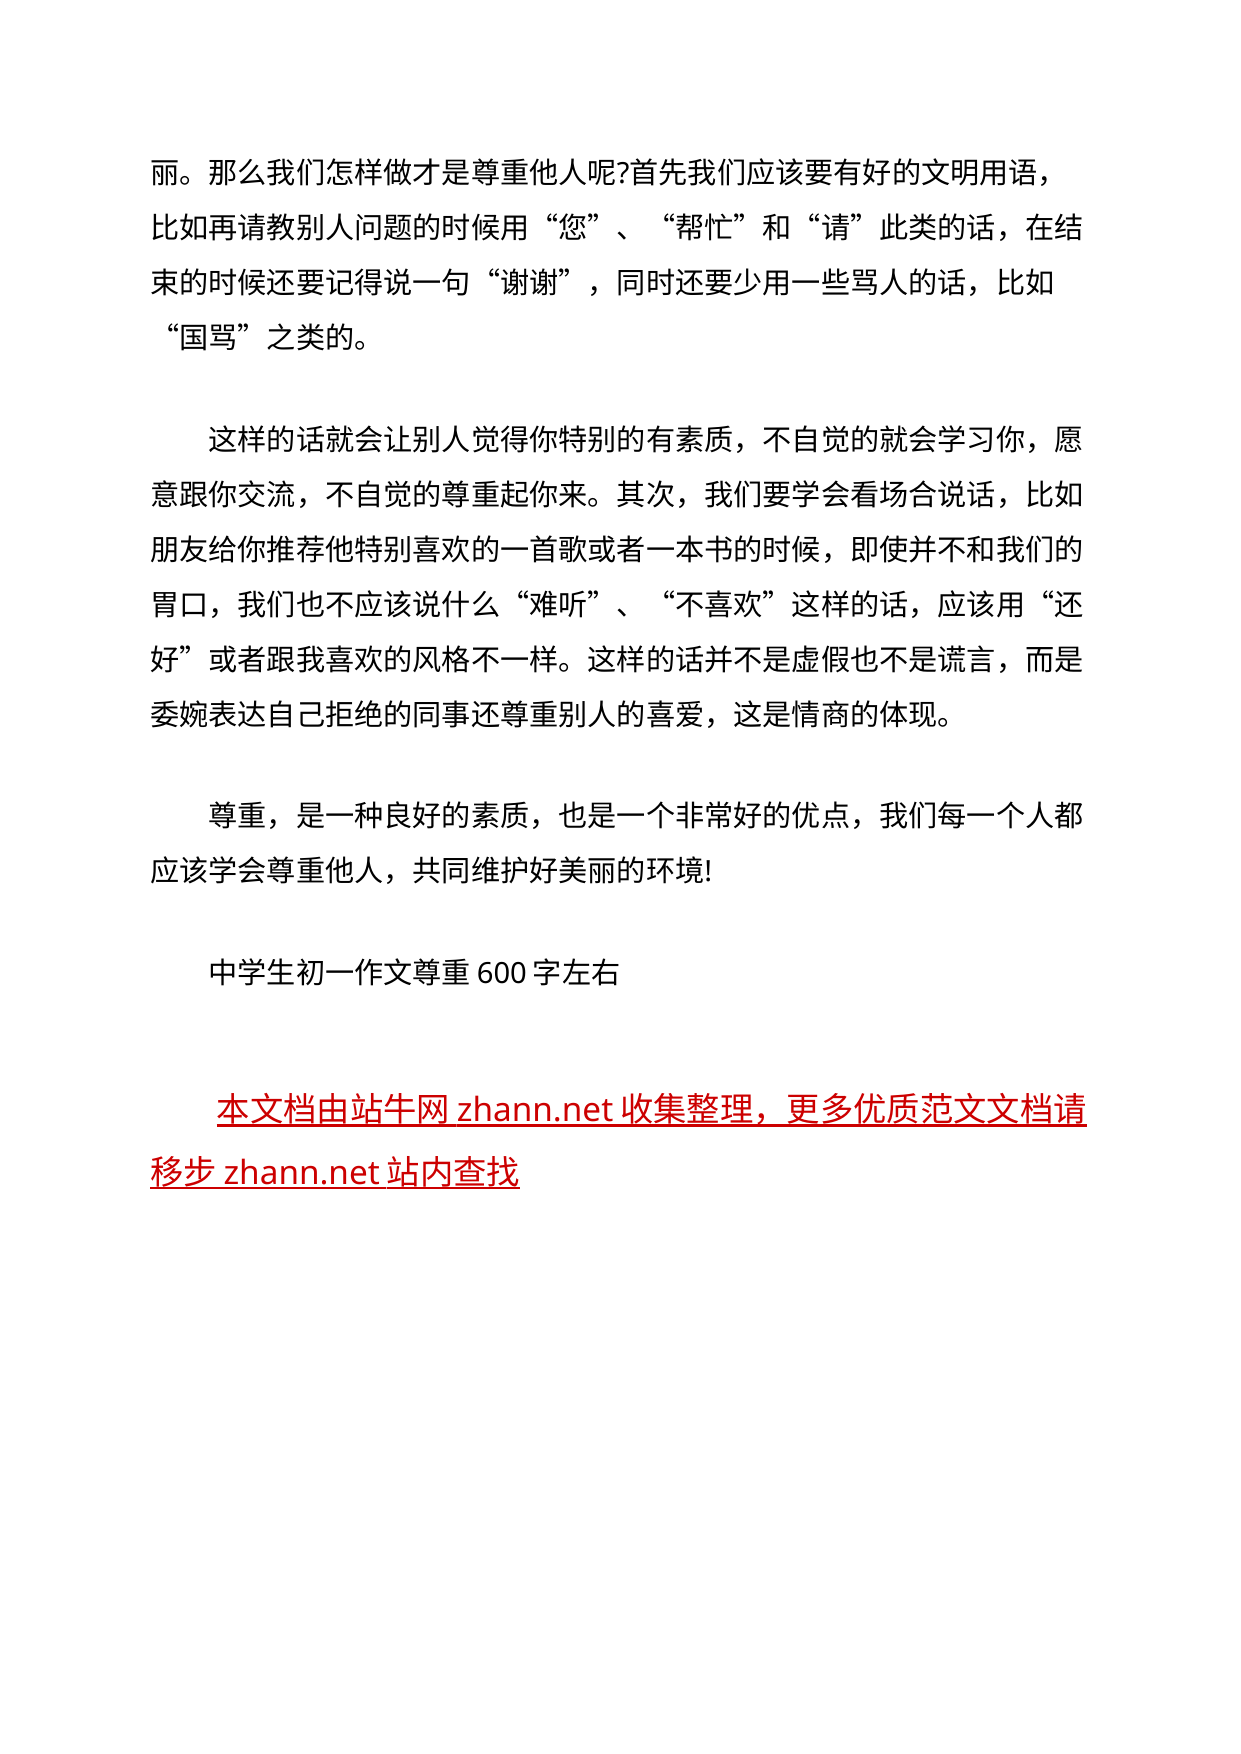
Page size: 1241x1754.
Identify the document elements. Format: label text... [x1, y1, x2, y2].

text 尊重，是一种良好的素质，也是一个非常好的优点，我们每一个人都应该学会尊重他人，共同维护好美丽的环境! [150, 793, 1090, 890]
text 中学生初一作文尊重600字左右 [150, 950, 1090, 992]
text 本文档由站牛网zhann.net收集整理，更多优质范文文档请移步zhann.net站内查找 [150, 1083, 1090, 1194]
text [150, 150, 1090, 357]
text 这样的话就会让别人觉得你特别的有素质，不自觉的就会学习你，愿意跟你交流，不自觉的尊重起你来。其次，我们要学会看场合说话，比如朋友给你推荐他特别喜欢的一首歌或者一本书的时候，即使并不和我们的胃口，我们也不应该说什么“难听”、“不喜欢”这样的话，应该用“还好”或者跟我喜欢的风格不一样。这样的话并不是虚假也不是谎言，而是委婉表达自己拒绝的同事还尊重别人的喜爱，这是情商的体现。 [150, 417, 1090, 733]
